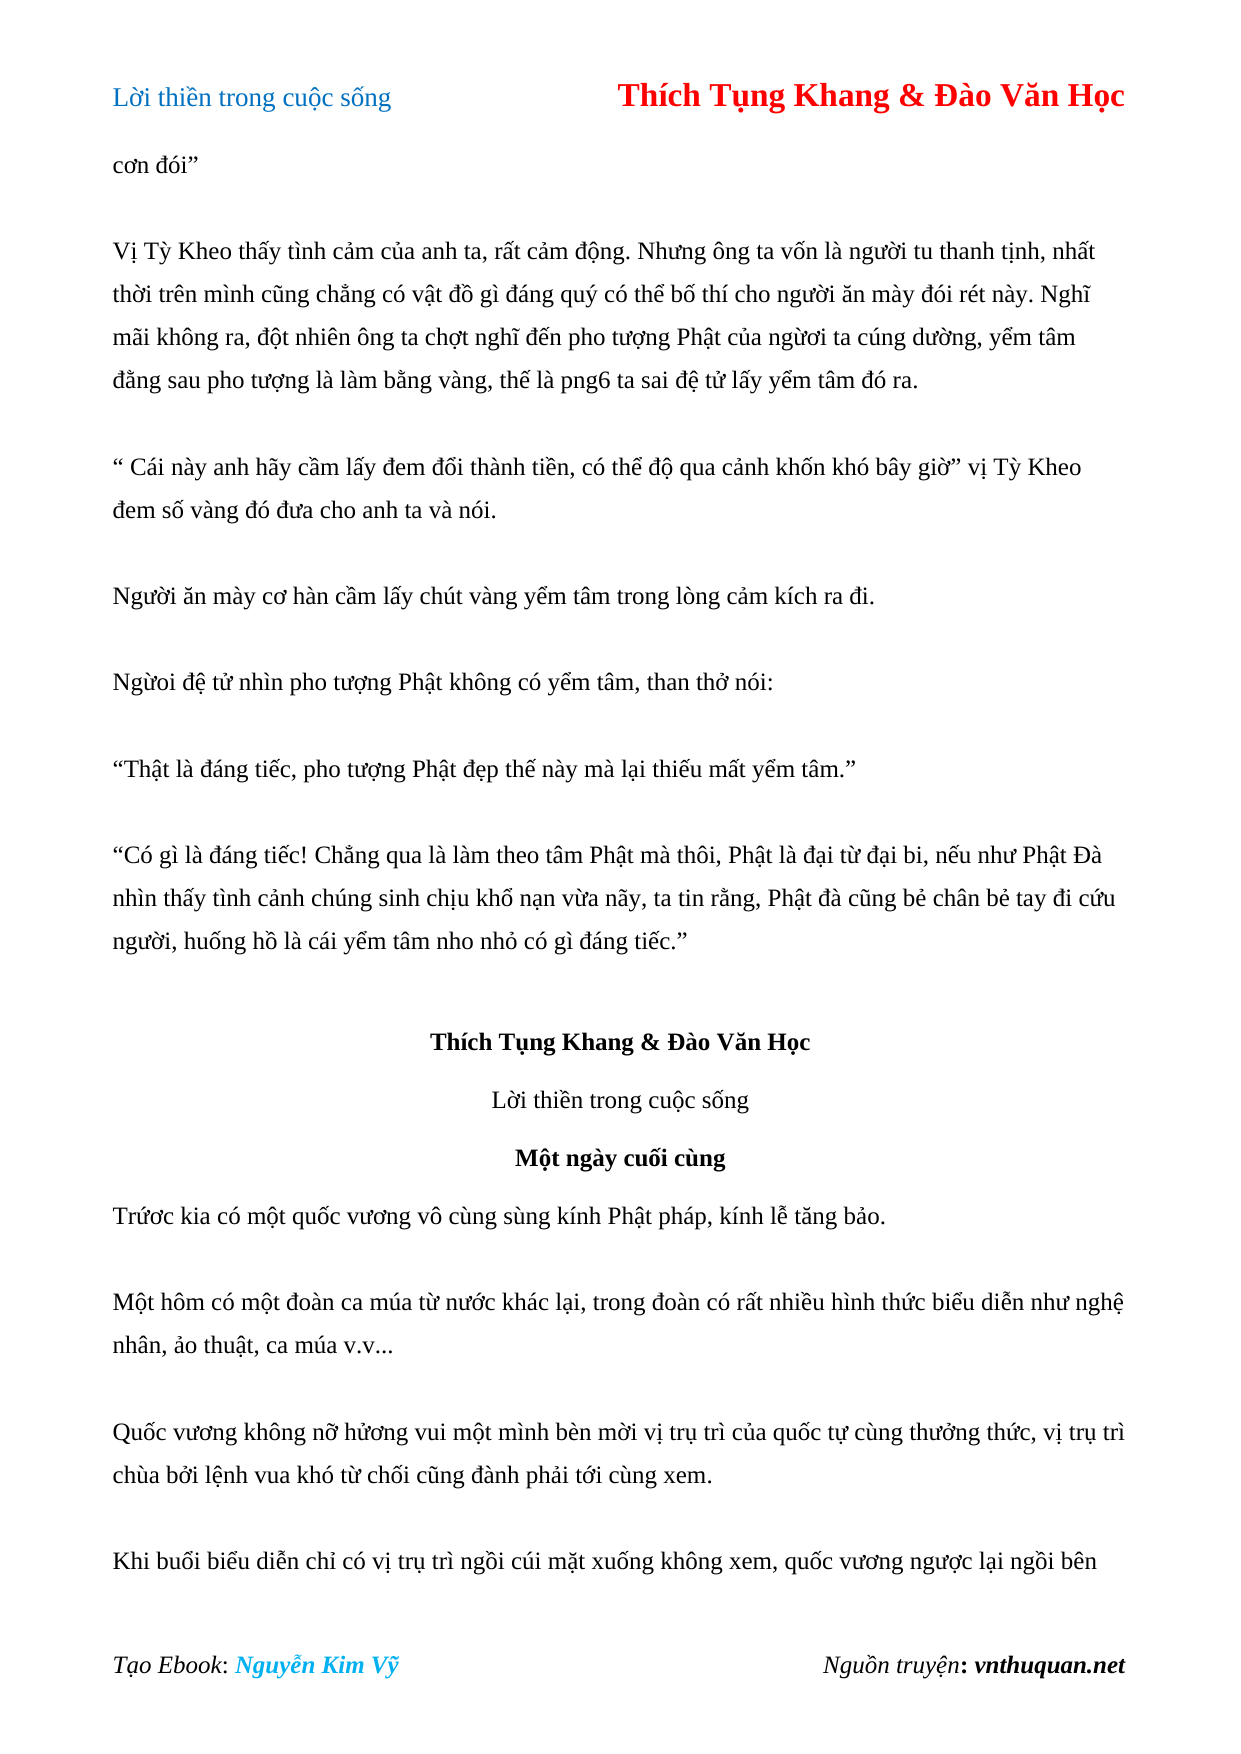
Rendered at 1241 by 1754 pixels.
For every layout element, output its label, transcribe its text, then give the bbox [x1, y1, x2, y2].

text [112, 150, 1128, 955]
text Một ngày cuối cùng [112, 1143, 1128, 1172]
text Thích Tụng Khang & Đào Văn Học [112, 1027, 1128, 1056]
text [112, 1201, 1128, 1575]
text Lời thiền trong cuộc sống [112, 1085, 1128, 1114]
